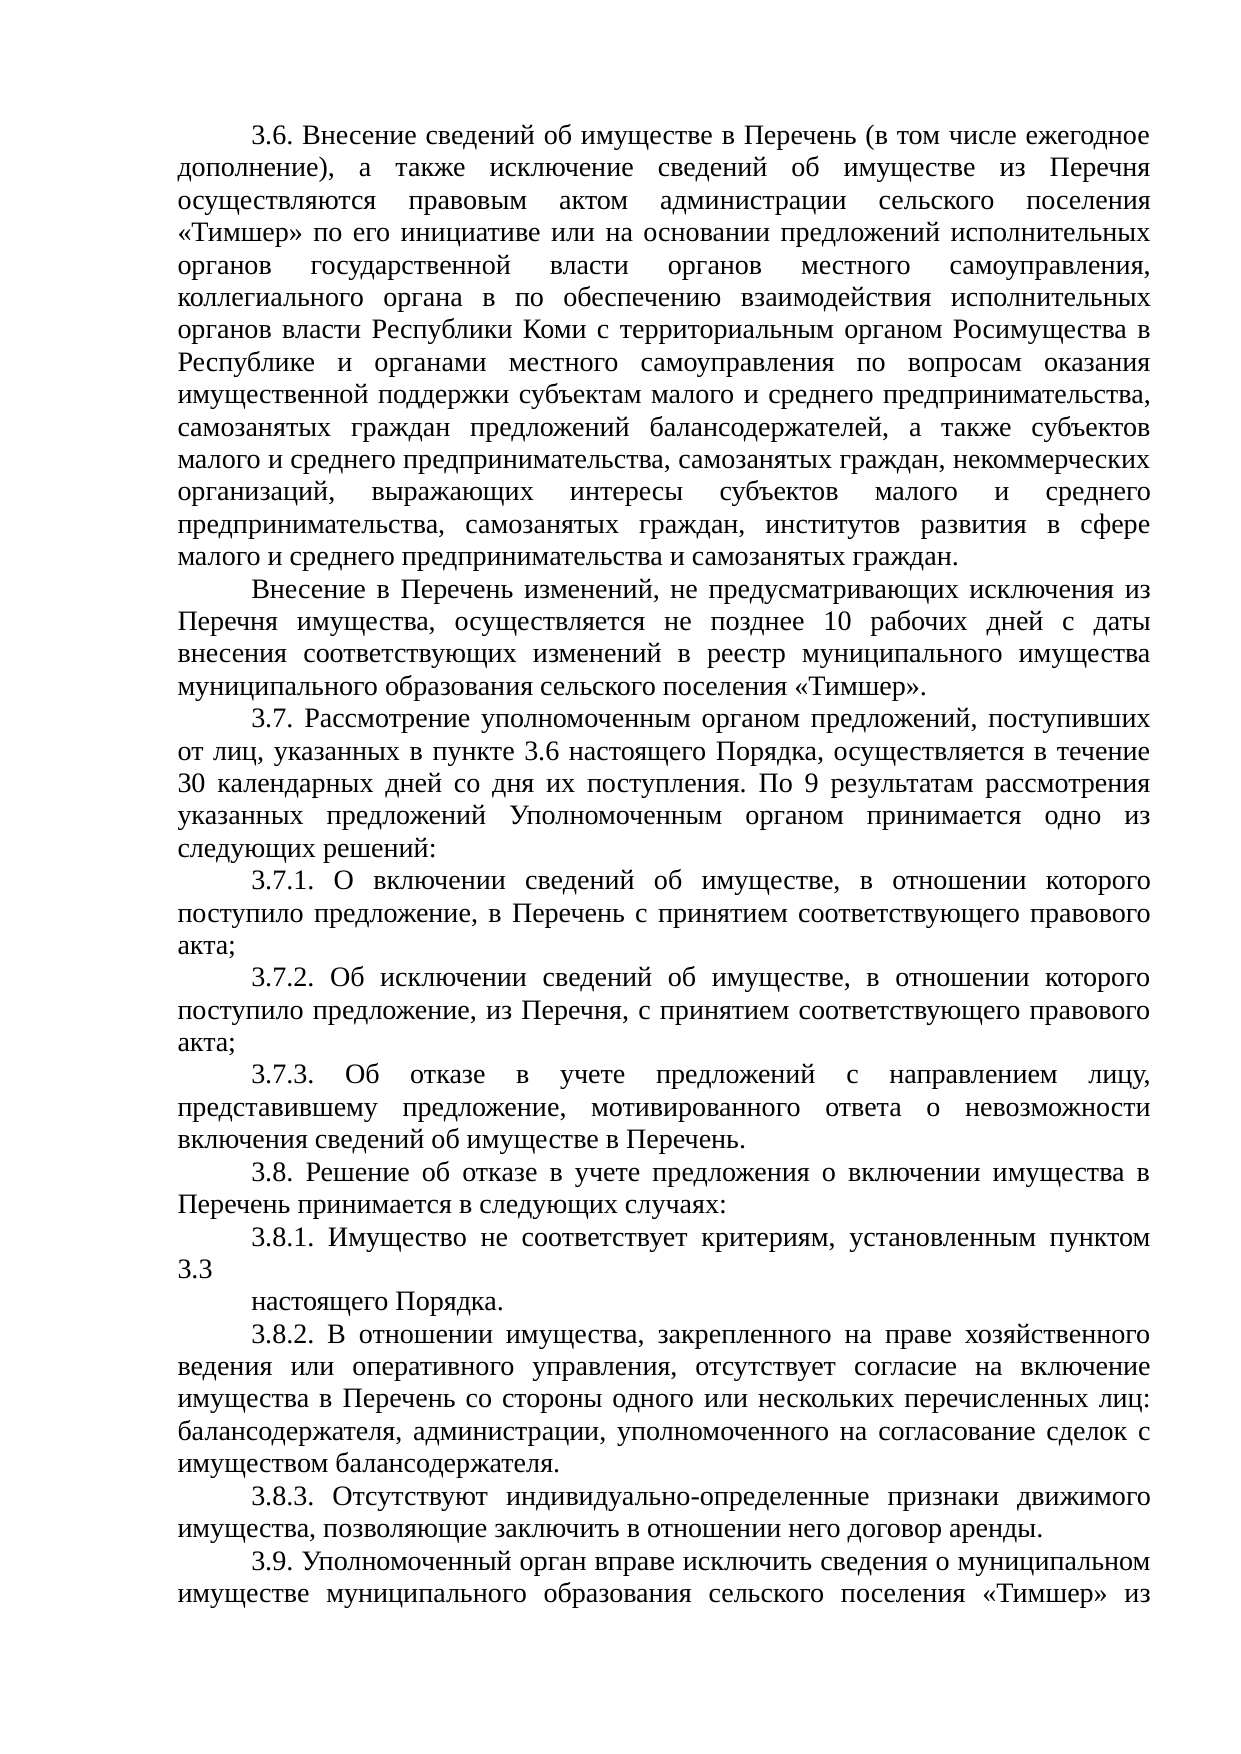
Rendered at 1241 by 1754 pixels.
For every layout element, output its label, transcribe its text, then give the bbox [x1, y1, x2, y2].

text настоящего Порядка. [177, 1284, 1152, 1317]
text 3.8.1. Имущество не соответствует критериям, установленным пунктом 3.3 [177, 1219, 1152, 1284]
text 3.7.1. О включении сведений об имуществе, в отношении которого поступило предложение, в Перечень с принятием соответствующего правового акта; [177, 863, 1152, 960]
text Внесение в Перечень изменений, не предусматривающих исключения из Перечня имущества, осуществляется не позднее 10 рабочих дней с даты внесения соответствующих изменений в реестр муниципального имущества муниципального образования сельского поселения «Тимшер». [177, 572, 1152, 701]
text 3.6. Внесение сведений об имуществе в Перечень (в том числе ежегодное дополнение), а также исключение сведений об имуществе из Перечня осуществляются правовым актом администрации сельского поселения «Тимшер» по его инициативе или на основании предложений исполнительных органов государственной власти органов местного самоуправления, коллегиального органа в по обеспечению взаимодействия исполнительных органов власти Республики Коми с территориальным органом Росимущества в Республике и органами местного самоуправления по вопросам оказания имущественной поддержки субъектам малого и среднего предпринимательства, самозанятых граждан предложений балансодержателей, а также субъектов малого и среднего предпринимательства, самозанятых граждан, некоммерческих организаций, выражающих интересы субъектов малого и среднего предпринимательства, самозанятых граждан, институтов развития в сфере малого и среднего предпринимательства и самозанятых граждан. [177, 118, 1152, 572]
text 3.8.2. В отношении имущества, закрепленного на праве хозяйственного ведения или оперативного управления, отсутствует согласие на включение имущества в Перечень со стороны одного или нескольких перечисленных лиц: балансодержателя, администрации, уполномоченного на согласование сделок с имуществом балансодержателя. [177, 1317, 1152, 1479]
text 3.7.2. Об исключении сведений об имуществе, в отношении которого поступило предложение, из Перечня, с принятием соответствующего правового акта; [177, 960, 1152, 1058]
text 3.8.3. Отсутствуют индивидуально-определенные признаки движимого имущества, позволяющие заключить в отношении него договор аренды. [177, 1479, 1152, 1543]
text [177, 1543, 1152, 1608]
text 3.7.3. Об отказе в учете предложений с направлением лицу, представившему предложение, мотивированного ответа о невозможности включения сведений об имуществе в Перечень. [177, 1058, 1152, 1155]
text 3.7. Рассмотрение уполномоченным органом предложений, поступивших от лиц, указанных в пункте 3.6 настоящего Порядка, осуществляется в течение 30 календарных дней со дня их поступления. По 9 результатам рассмотрения указанных предложений Уполномоченным органом принимается одно из следующих решений: [177, 701, 1152, 863]
text 3.8. Решение об отказе в учете предложения о включении имущества в Перечень принимается в следующих случаях: [177, 1155, 1152, 1219]
